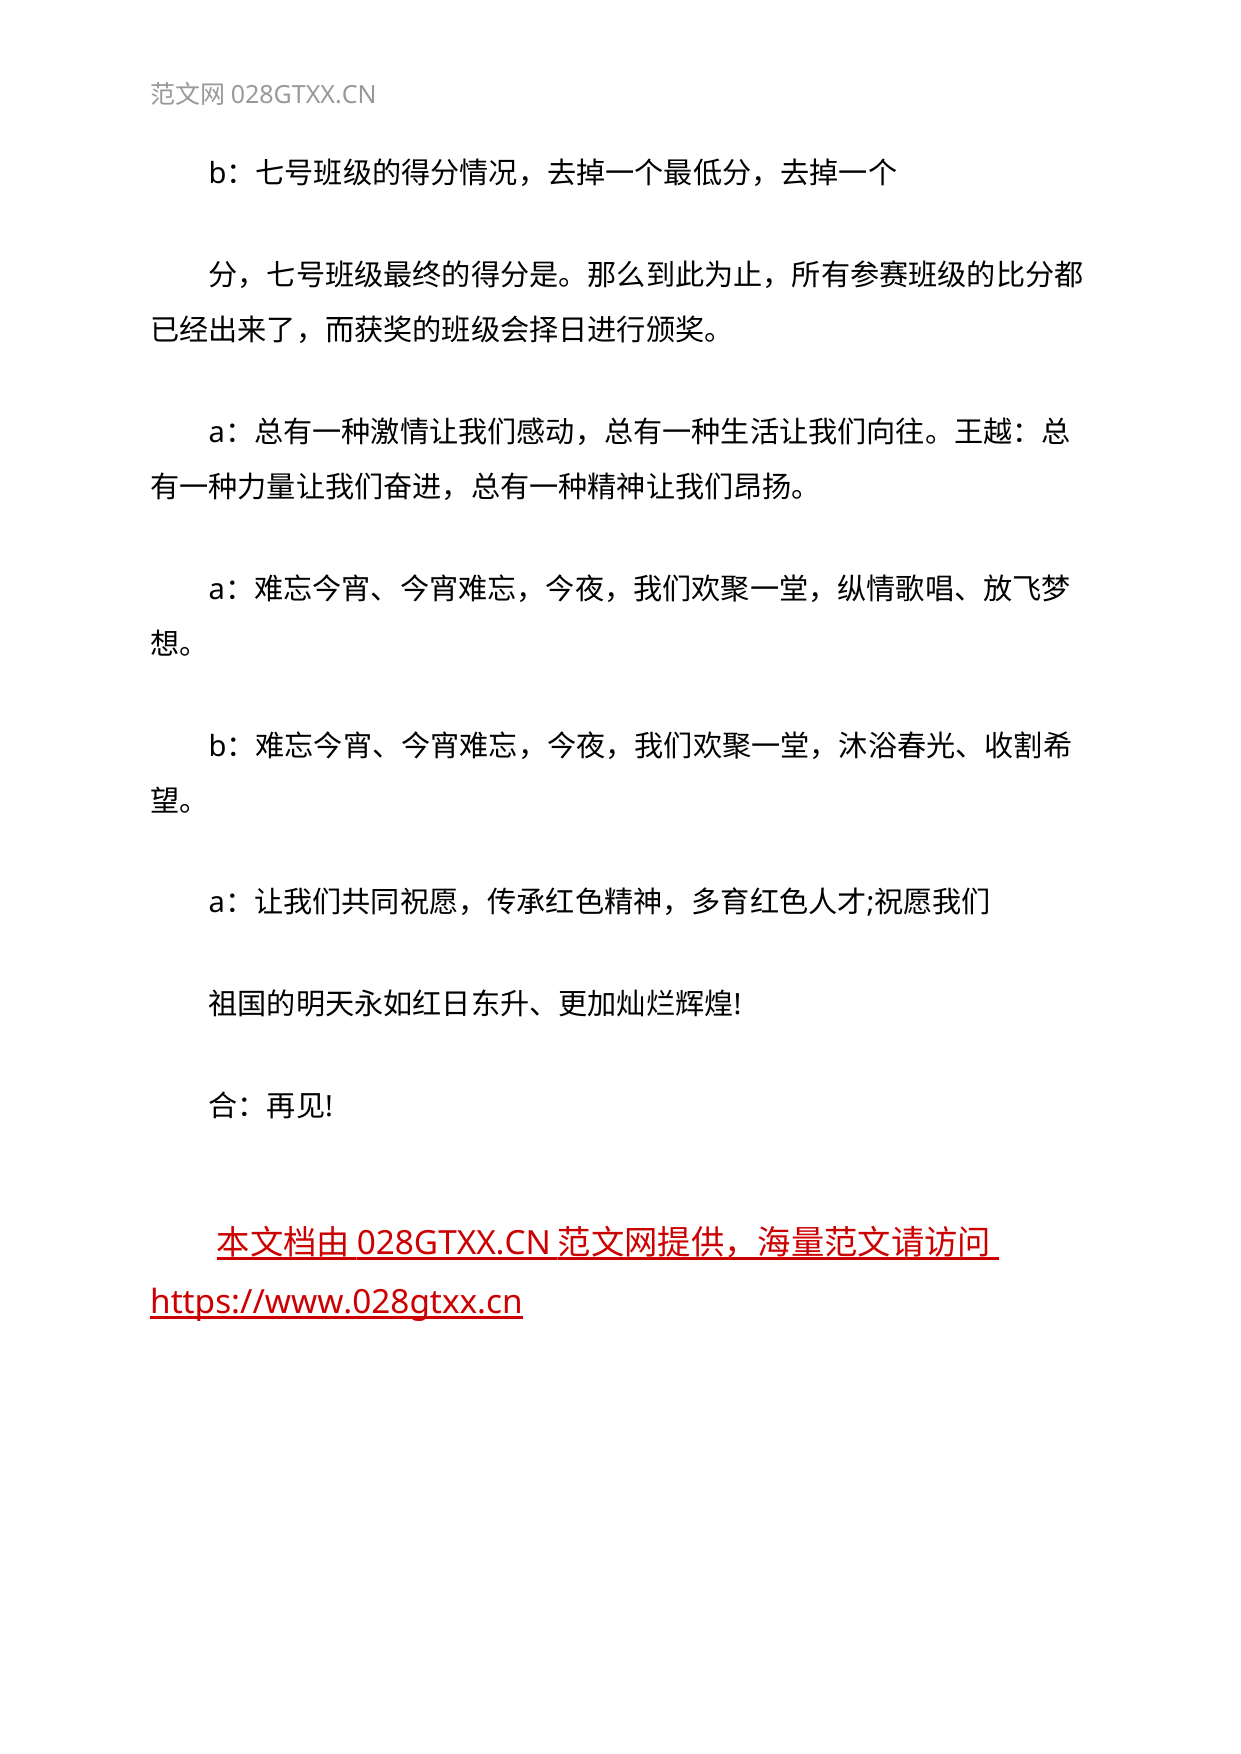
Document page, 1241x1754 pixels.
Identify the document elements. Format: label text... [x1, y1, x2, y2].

text 合：再见! [150, 1083, 1090, 1125]
text 祖国的明天永如红日东升、更加灿烂辉煌! [150, 981, 1090, 1023]
text a：总有一种激情让我们感动，总有一种生活让我们向往。王越：总有一种力量让我们奋进，总有一种精神让我们昂扬。 [150, 409, 1090, 506]
text 分，七号班级最终的得分是。那么到此为止，所有参赛班级的比分都已经出来了，而获奖的班级会择日进行颁奖。 [150, 252, 1090, 349]
text b：七号班级的得分情况，去掉一个最低分，去掉一个 [150, 150, 1090, 192]
text b：难忘今宵、今宵难忘，今夜，我们欢聚一堂，沐浴春光、收割希望。 [150, 722, 1090, 819]
text a：难忘今宵、今宵难忘，今夜，我们欢聚一堂，纵情歌唱、放飞梦想。 [150, 565, 1090, 663]
text 本文档由028GTXX.CN范文网提供，海量范文请访问 https://www.028gtxx.cn [150, 1216, 1090, 1323]
text a：让我们共同祝愿，传承红色精神，多育红色人才;祝愿我们 [150, 879, 1090, 921]
